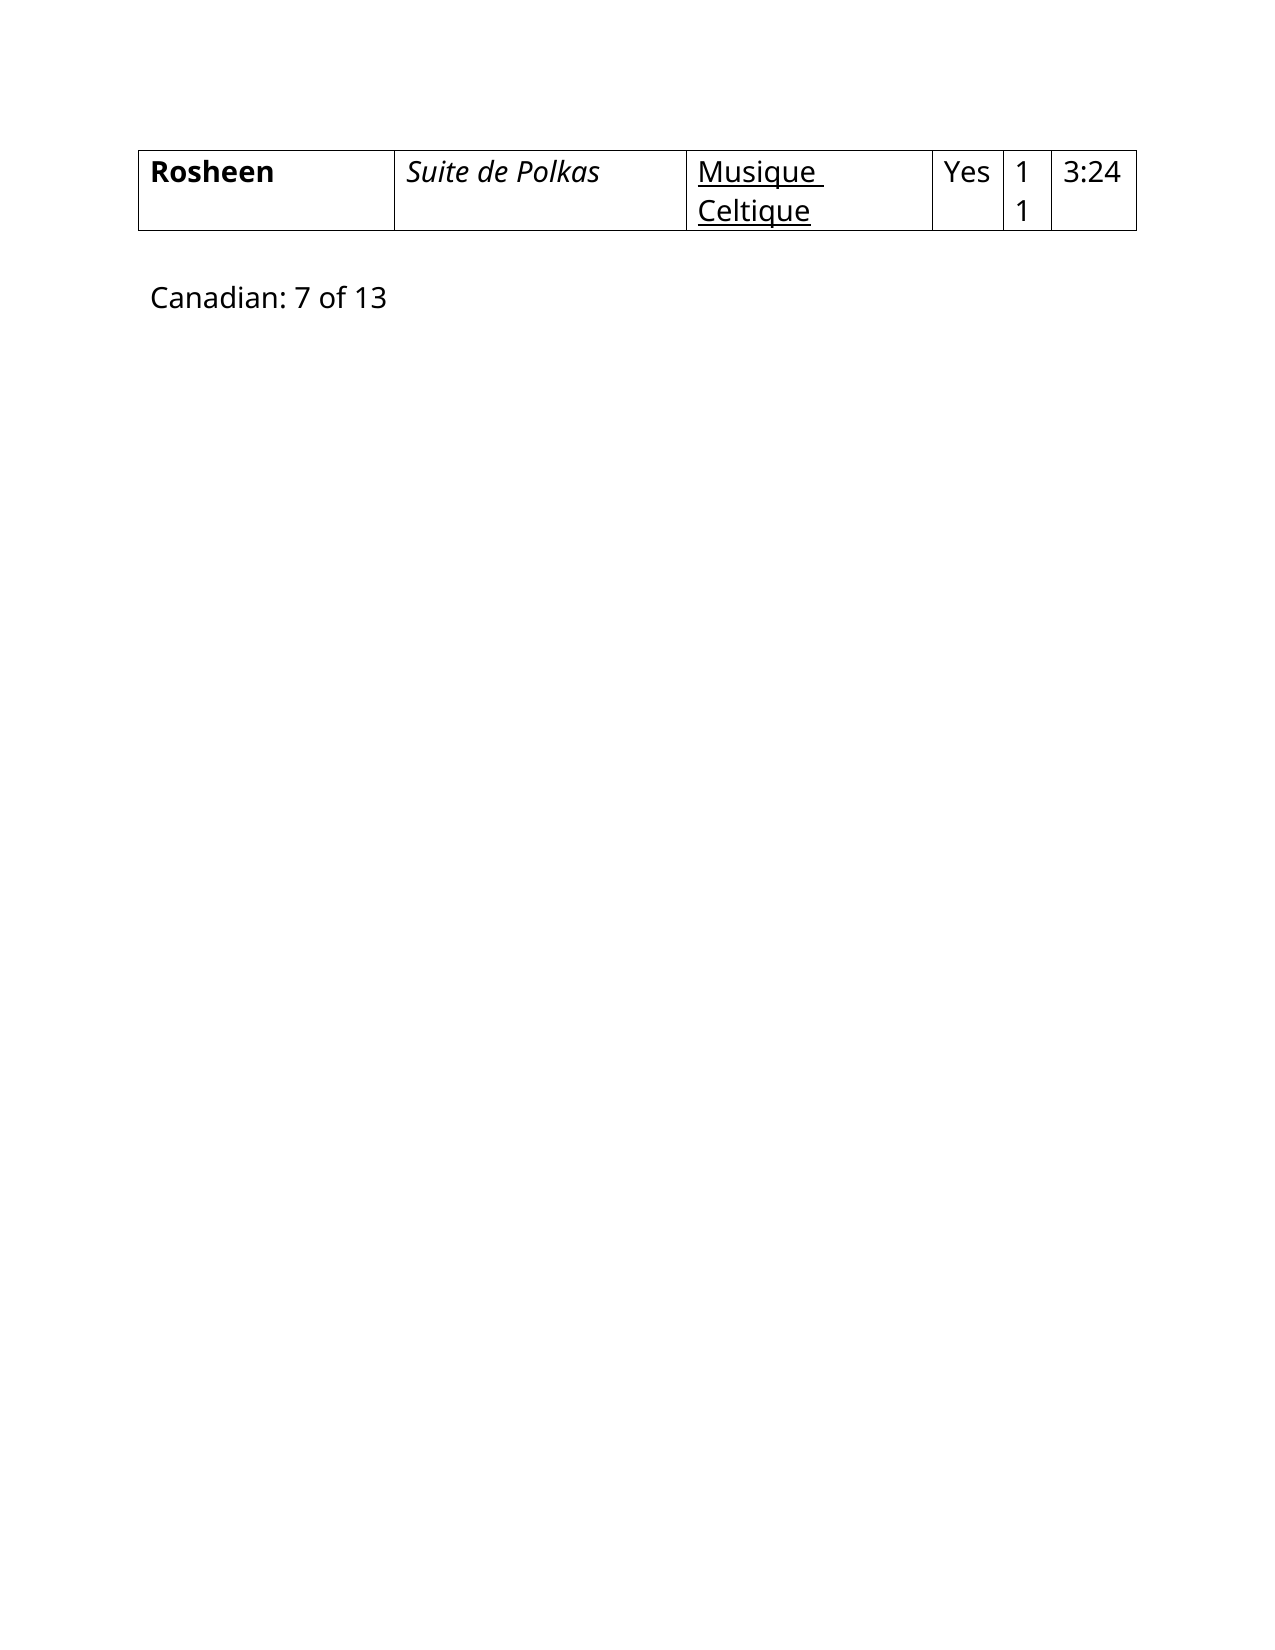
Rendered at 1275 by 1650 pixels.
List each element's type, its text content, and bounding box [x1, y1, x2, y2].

table_cell 11 [1004, 151, 1051, 230]
table_cell 3:24 [1052, 151, 1136, 230]
table_cell Musique Celtique [687, 151, 932, 230]
table_cell Suite de Polkas [395, 151, 686, 230]
table_cell Yes [933, 151, 1003, 230]
text Canadian: 7 of 13 [150, 277, 1125, 317]
table_cell Rosheen [139, 151, 394, 230]
